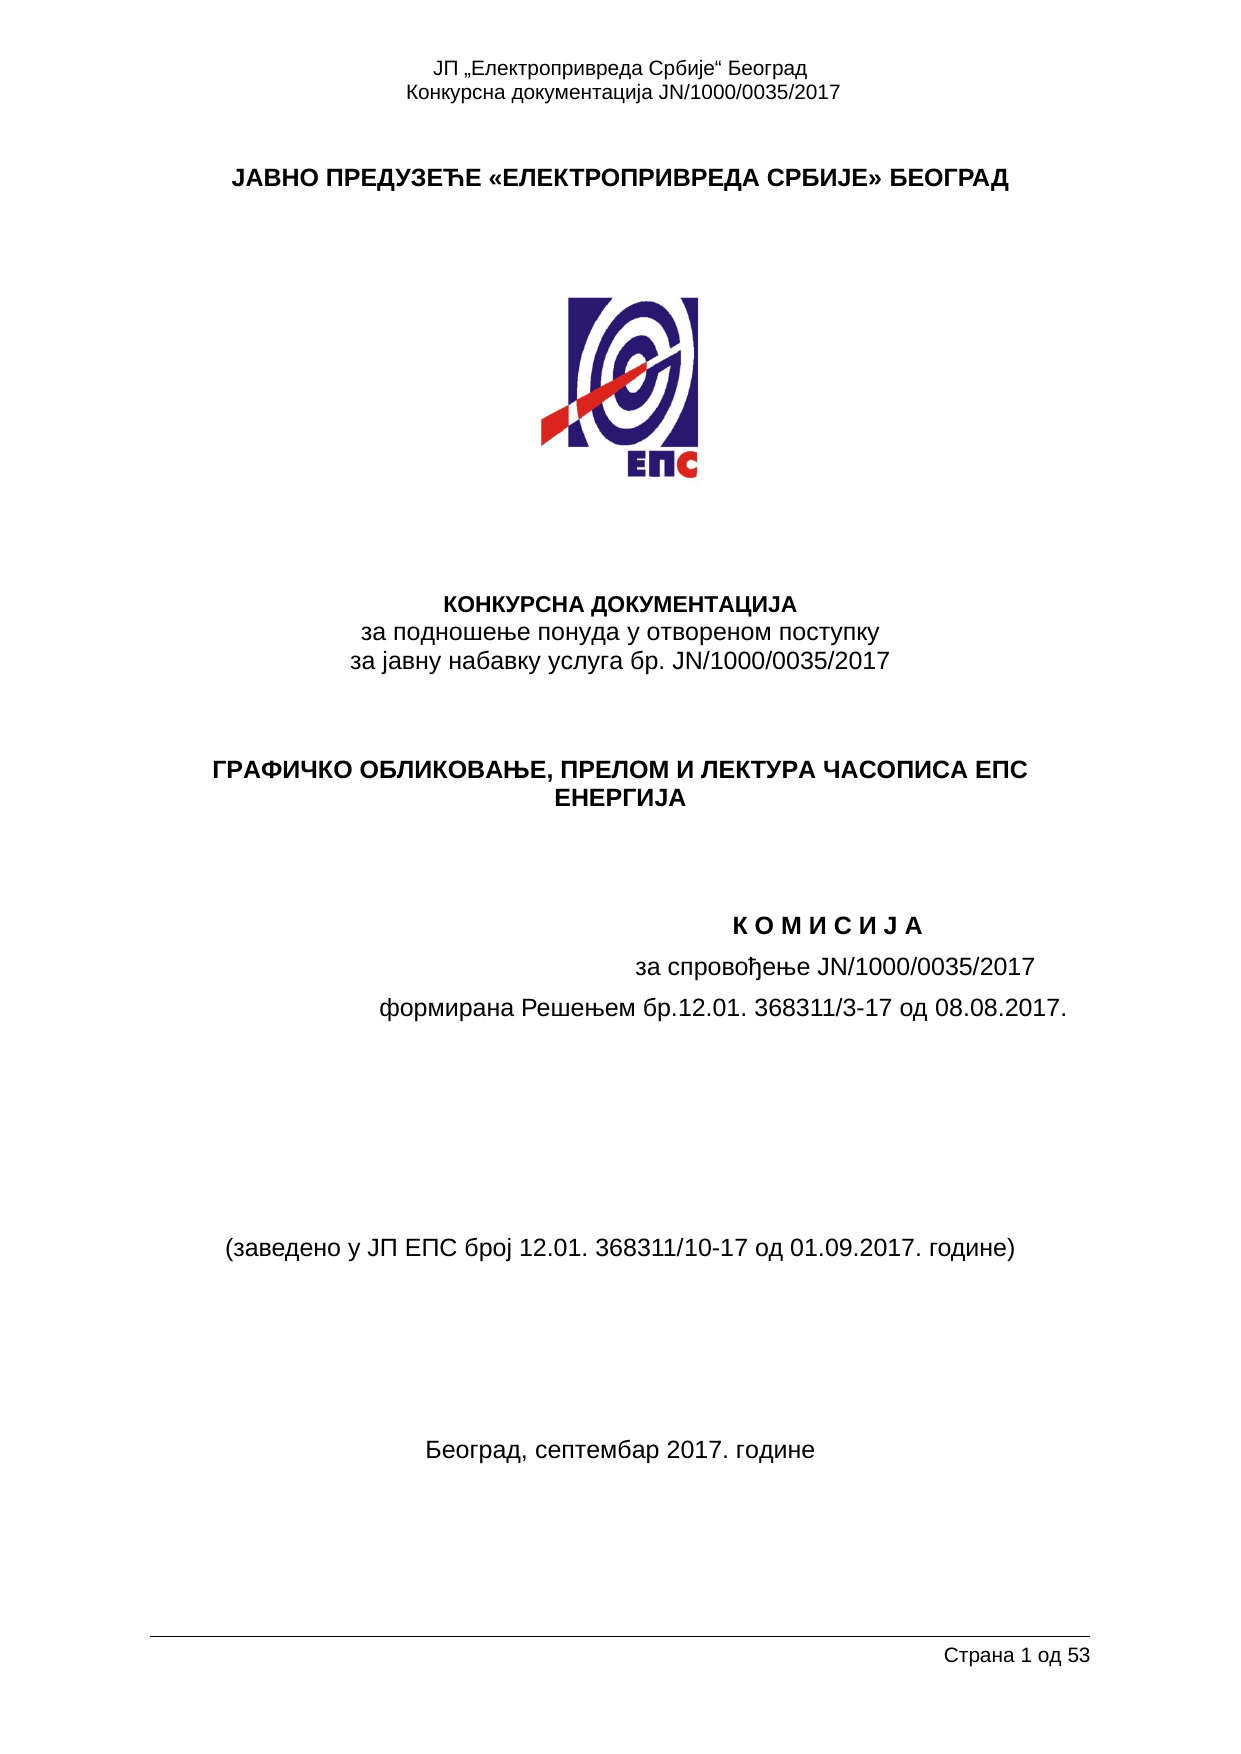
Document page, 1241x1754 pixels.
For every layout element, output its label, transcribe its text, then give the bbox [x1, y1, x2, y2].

text за подношење понуда у отвореном поступку [150, 617, 1090, 646]
picture [521, 286, 719, 496]
text (заведено у ЈП ЕПС број 12.01. 368311/10-17 од 01.09.2017. године) [150, 1233, 1090, 1262]
text за јавну набавку услуга бр. JN/1000/0035/2017 [150, 646, 1090, 674]
text Београд, септембар 2017. године [150, 1435, 1090, 1463]
text К О М И С И Ј А [150, 911, 1090, 939]
text за спровођење JN/1000/0035/2017 [150, 952, 1090, 981]
title ГРАФИЧКО ОБЛИКОВАЊЕ, ПРЕЛОМ И ЛЕКТУРА ЧАСОПИСА ЕПС ЕНЕРГИЈА [150, 754, 1090, 812]
text формирана Решењем бр.12.01. 368311/3-17 од 08.08.2017. [150, 993, 1090, 1022]
text ЈАВНО ПРЕДУЗЕЋЕ «ЕЛЕКТРОПРИВРЕДА СРБИЈЕ» БЕОГРАД [150, 162, 1090, 191]
text КОНКУРСНА ДОКУМЕНТАЦИЈА [150, 591, 1090, 617]
